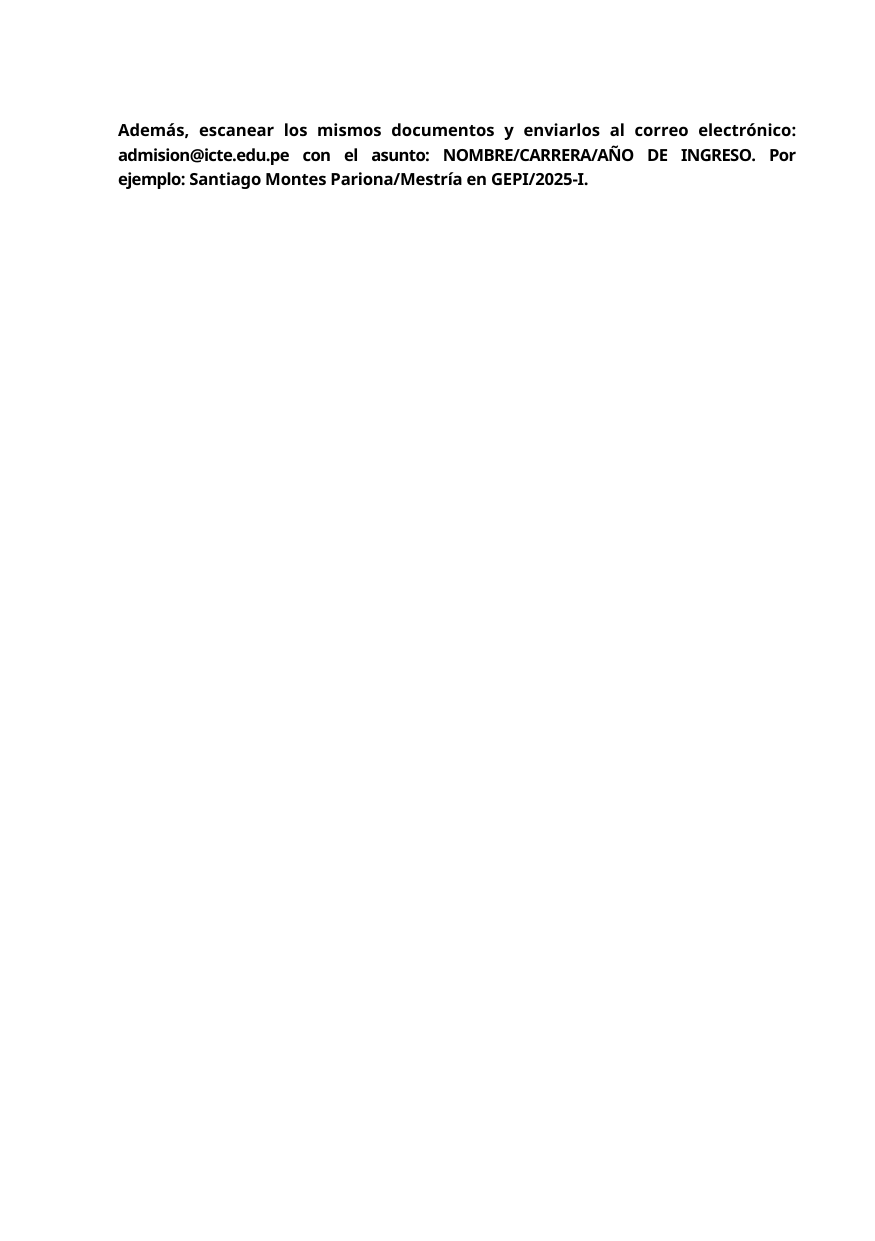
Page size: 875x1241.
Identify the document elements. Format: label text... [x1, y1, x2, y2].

text Además, escanear los mismos documentos y enviarlos al correo electrónico: admision@icte.edu.pe con el asunto: NOMBRE/CARRERA/AÑO DE INGRESO. Por ejemplo: Santiago Montes Pariona/Mestría en GEPI/2025-I. [118, 119, 796, 190]
